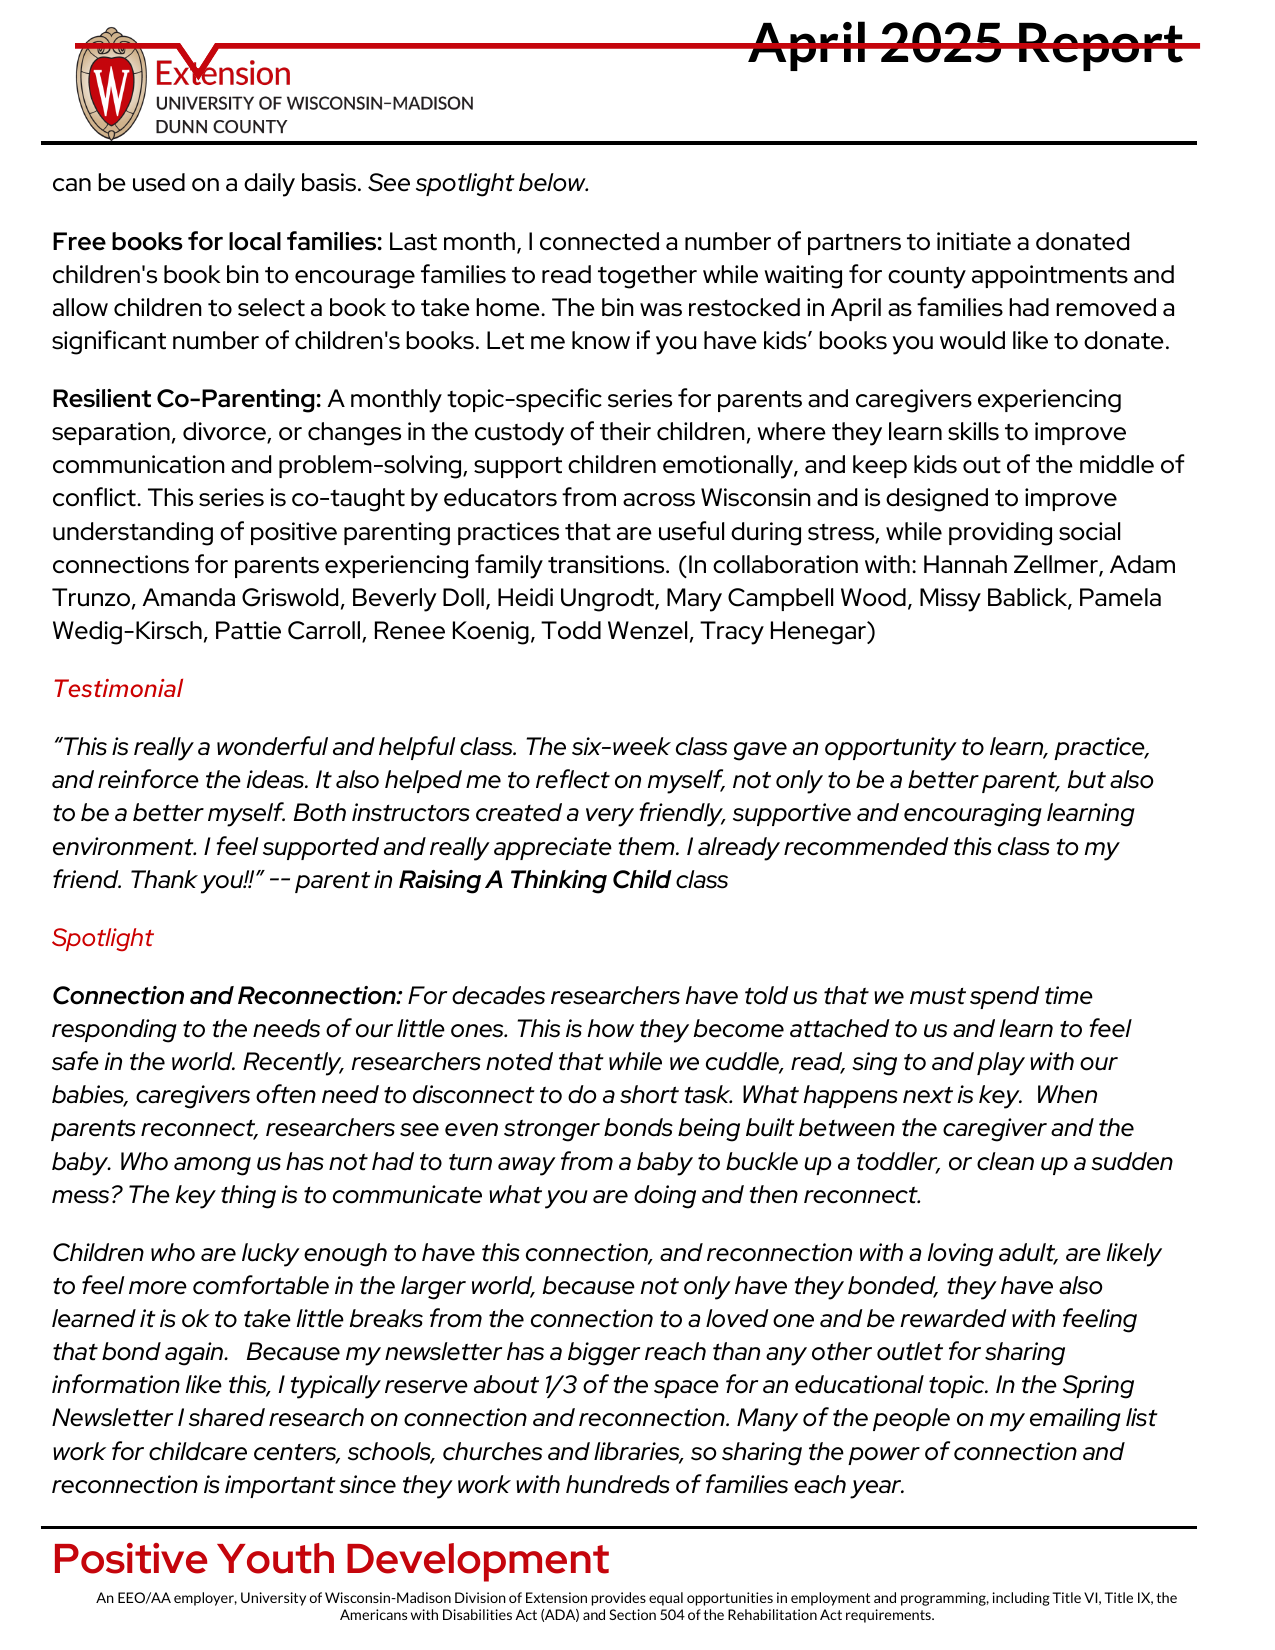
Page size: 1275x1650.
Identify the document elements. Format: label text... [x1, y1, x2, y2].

picture [75, 26, 1200, 141]
table_cell Positive Youth Development Zachary Rozmiarek | 4-H Program Educator [41, 1529, 1197, 1589]
